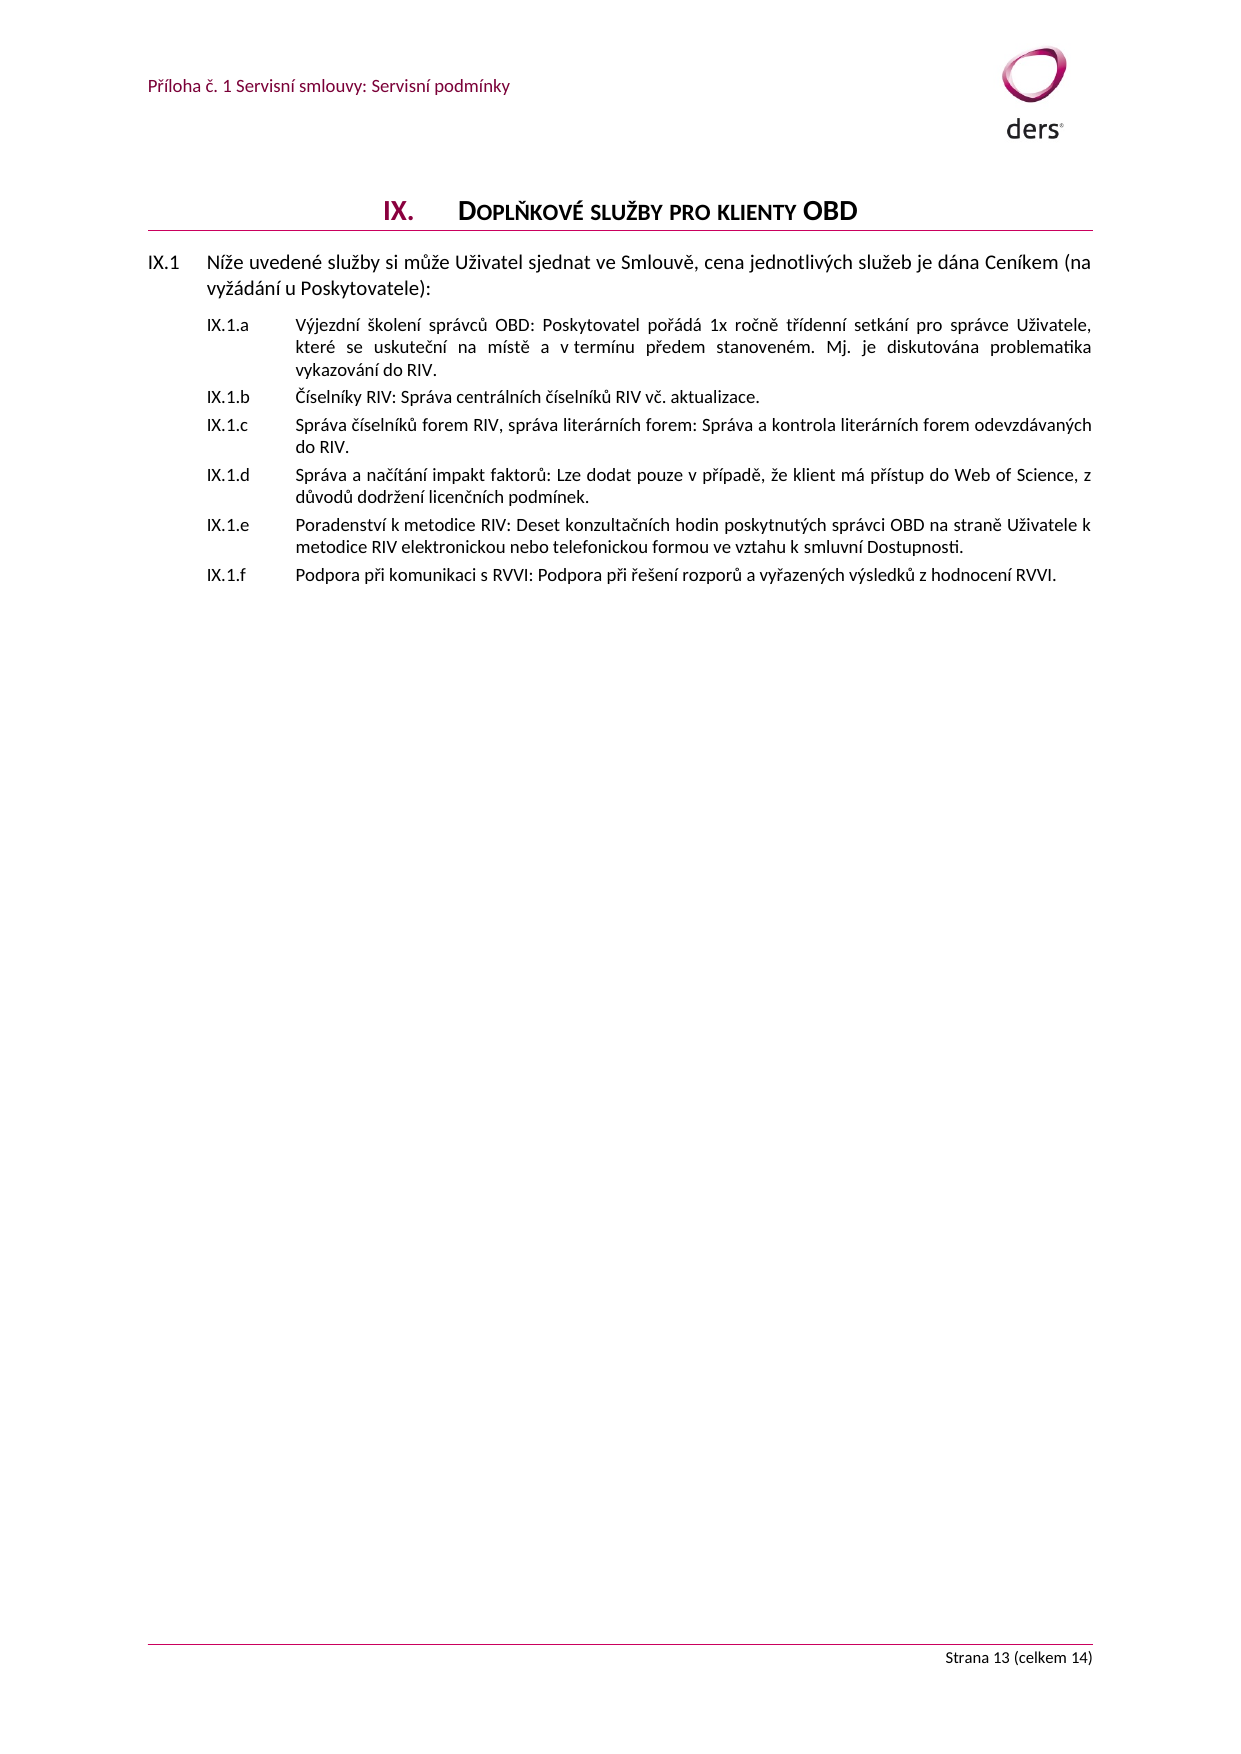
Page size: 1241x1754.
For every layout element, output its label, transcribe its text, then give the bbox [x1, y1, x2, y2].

list Poradenství k metodice RIV: Deset konzultačních hodin poskytnutých správci OBD na straně Uživatele k metodice RIV elektronickou nebo telefonickou formou ve vztahu k smluvní Dostupnosti. [207, 513, 1093, 559]
list Podpora při komunikaci s RVVI: Podpora při řešení rozporů a vyřazených výsledků z hodnocení RVVI. [207, 563, 1093, 586]
list Níže uvedené služby si může Uživatel sjednat ve Smlouvě, cena jednotlivých služeb je dána Ceníkem (na vyžádání u Poskytovatele): [148, 249, 1093, 300]
list Doplňkové služby pro klienty OBD [148, 192, 1093, 230]
list Správa a načítání impakt faktorů: Lze dodat pouze v případě, že klient má přístup do Web of Science, z důvodů dodržení licenčních podmínek. [207, 463, 1093, 509]
list Správa číselníků forem RIV, správa literárních forem: Správa a kontrola literárních forem odevzdávaných do RIV. [207, 413, 1093, 459]
picture [971, 32, 1097, 158]
list Výjezdní školení správců OBD: Poskytovatel pořádá 1x ročně třídenní setkání pro správce Uživatele, které se uskuteční na místě a v termínu předem stanoveném. Mj. je diskutována problematika vykazování do RIV. [207, 313, 1093, 382]
list Číselníky RIV: Správa centrálních číselníků RIV vč. aktualizace. [207, 386, 1093, 409]
